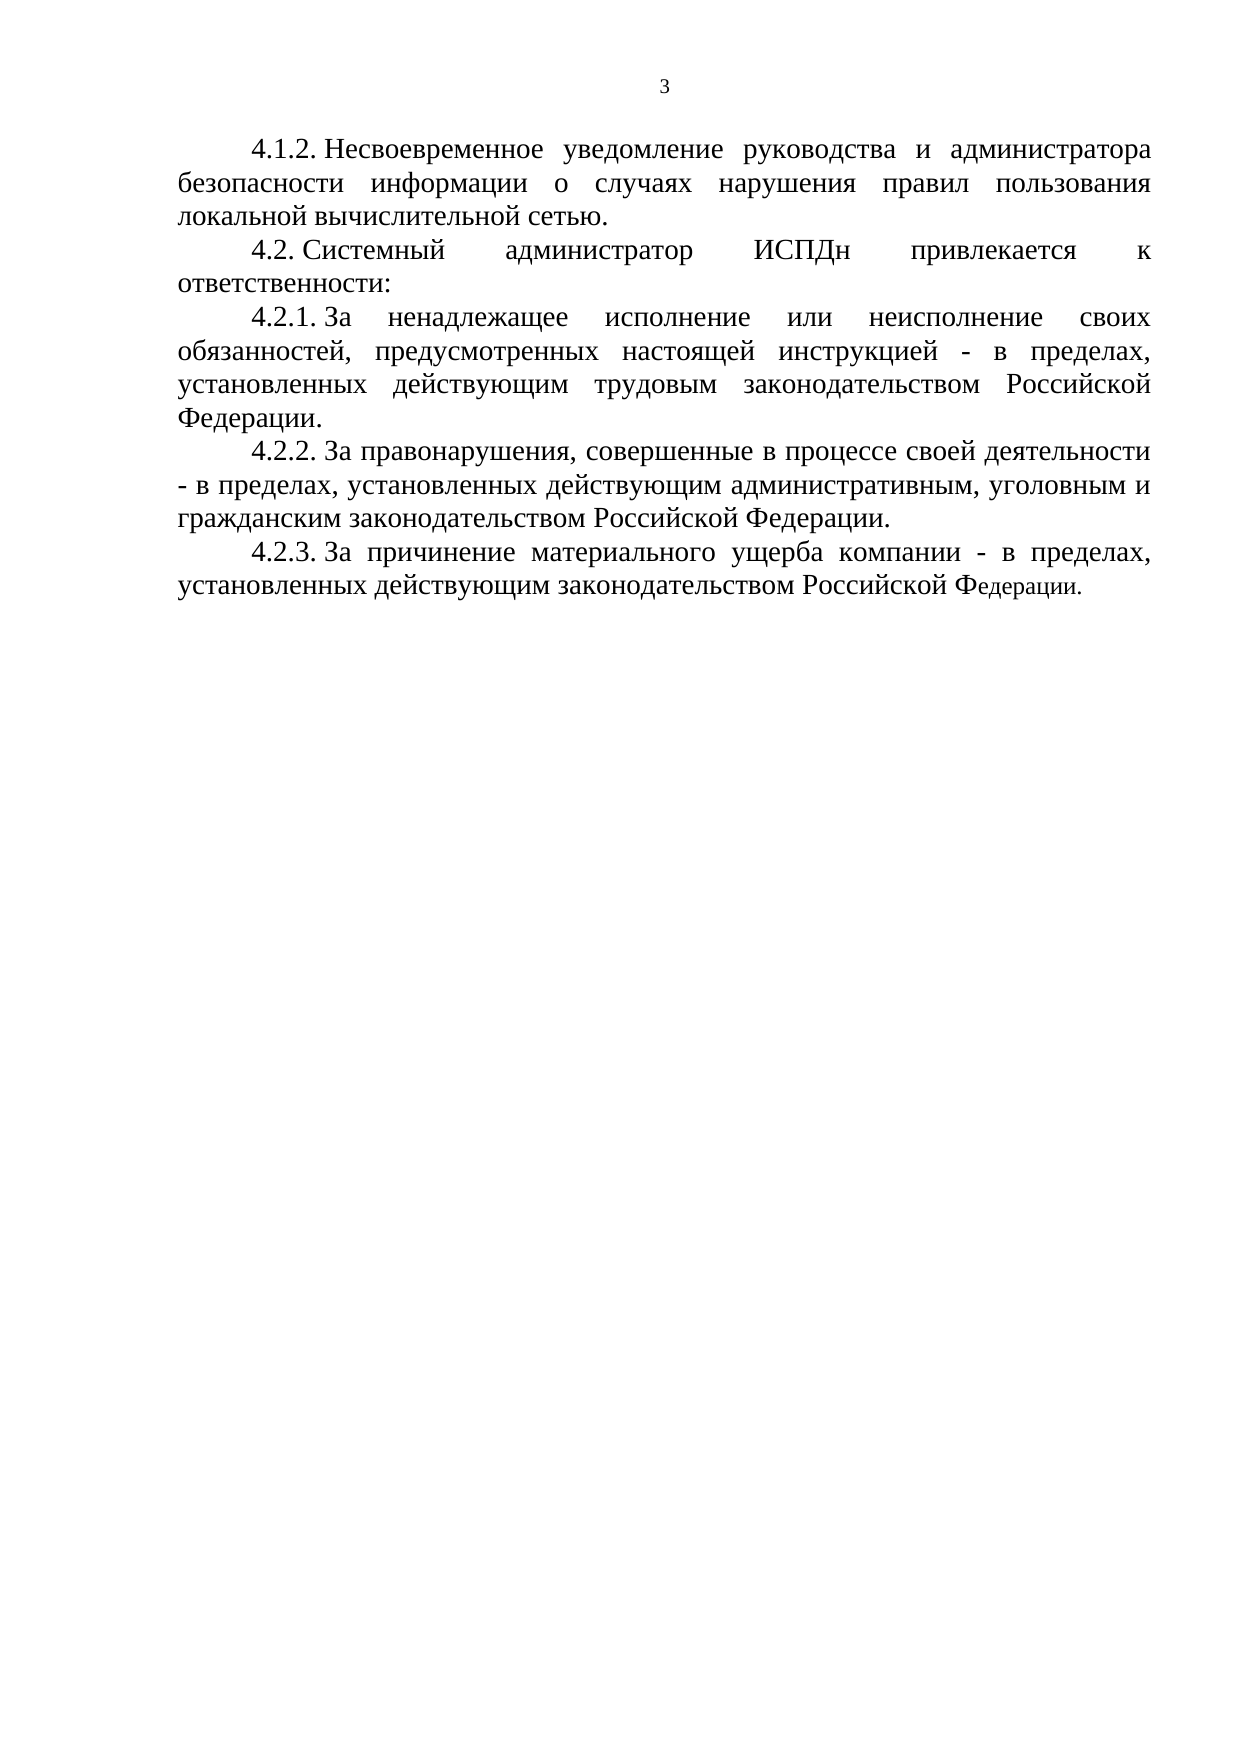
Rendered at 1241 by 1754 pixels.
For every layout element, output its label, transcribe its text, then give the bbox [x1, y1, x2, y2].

text 4.2.1. За ненадлежащее исполнение или неисполнение своих обязанностей, предусмотренных настоящей инструкцией - в пределах, установленных действующим трудовым законодательством Российской Федерации. [177, 299, 1152, 433]
text 4.1.2. Несвоевременное уведомление руководства и администратора безопасности информации о случаях нарушения правил пользования локальной вычислительной сетью. [177, 131, 1152, 232]
text 4.2. Системный администратор ИСПДн привлекается к ответственности: [177, 232, 1152, 299]
text 4.2.2. За правонарушения, совершенные в процессе своей деятельности - в пределах, установленных действующим административным, уголовным и гражданским законодательством Российской Федерации. [177, 433, 1152, 534]
text 4.2.3. За причинение материального ущерба компании - в пределах, установленных действующим законодательством Российской Федерации. [177, 534, 1152, 601]
